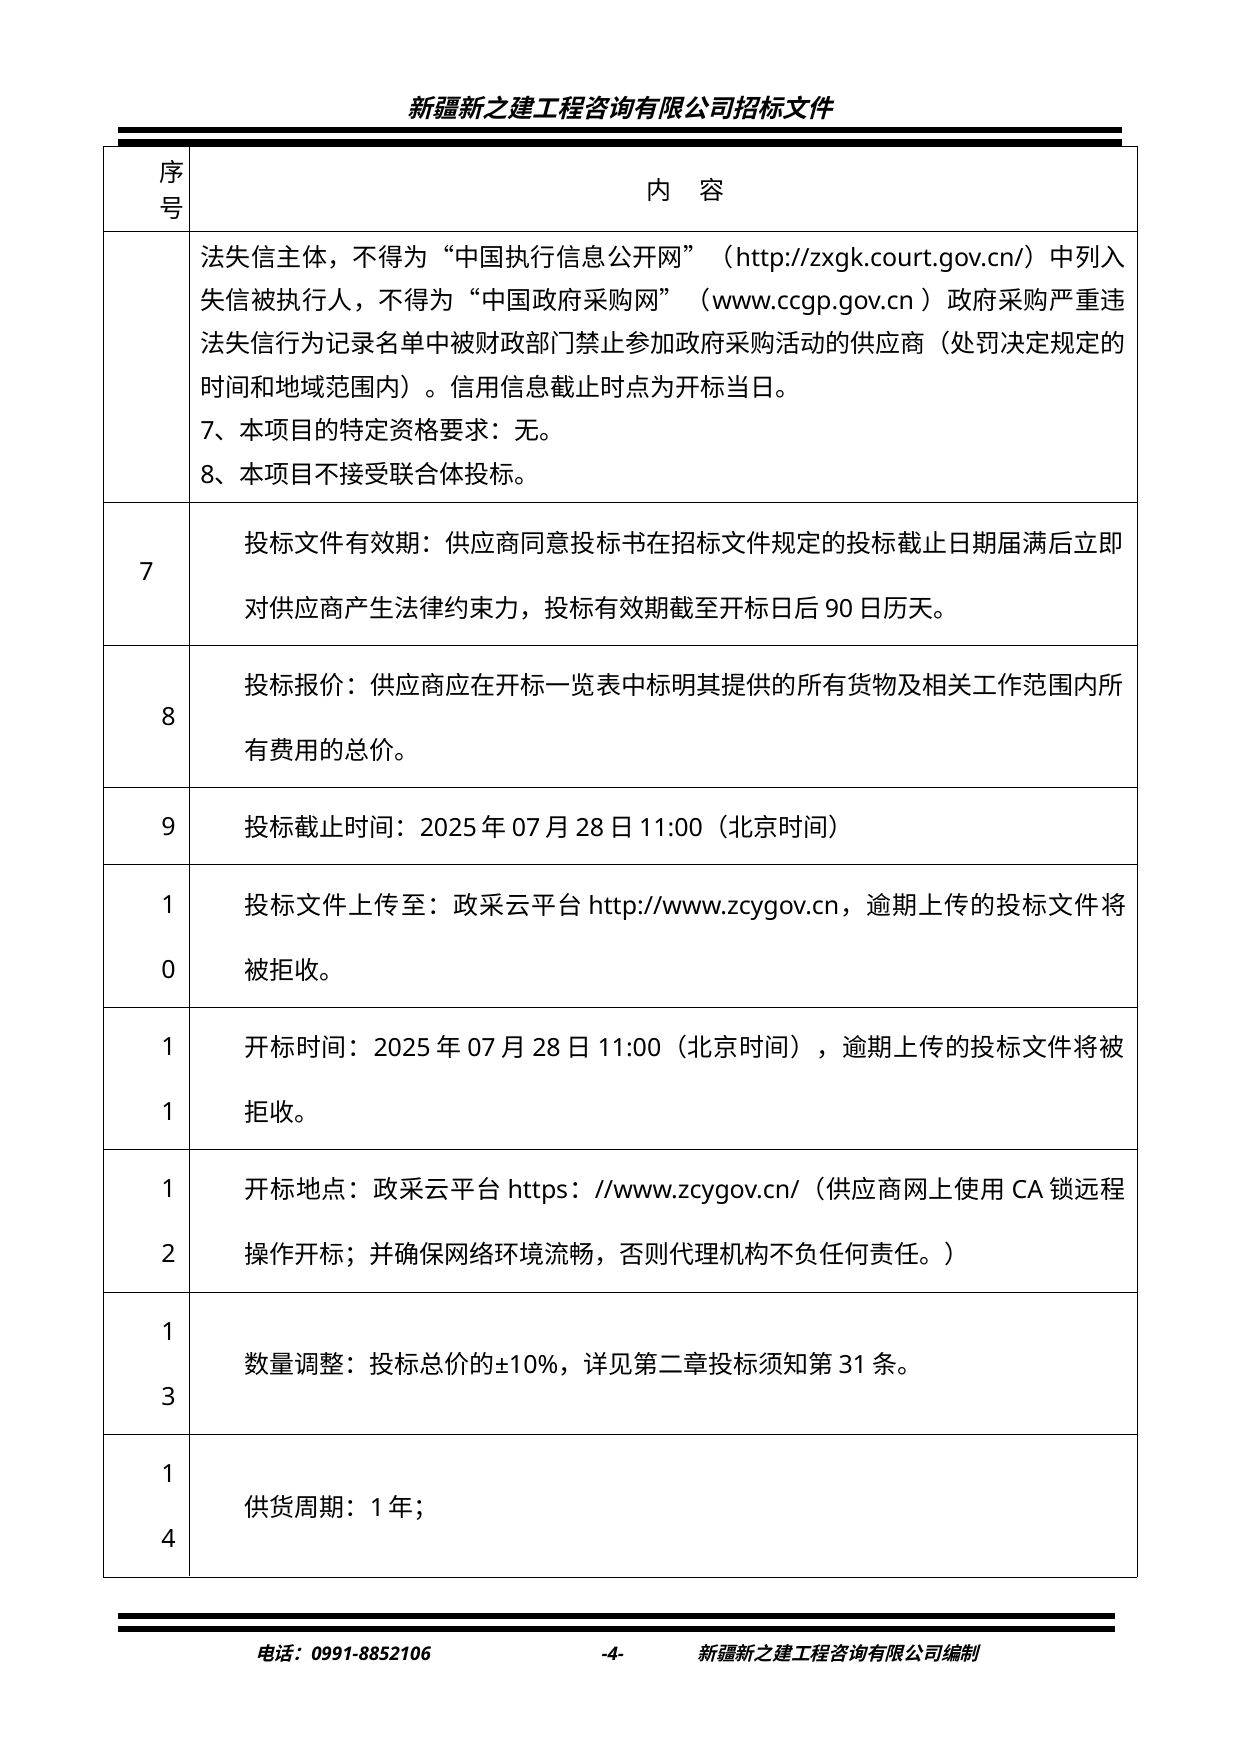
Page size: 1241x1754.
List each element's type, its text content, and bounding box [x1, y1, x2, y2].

table_cell 11 [104, 1008, 189, 1149]
table_header 内 容 [190, 147, 1137, 231]
table_cell 14 [104, 1435, 189, 1576]
table_cell 投标截止时间：2025年07月28日11:00（北京时间） [190, 788, 1137, 864]
table_cell 投标文件有效期：供应商同意投标书在招标文件规定的投标截止日期届满后立即对供应商产生法律约束力，投标有效期截至开标日后90日历天。 [190, 503, 1137, 644]
table_cell 数量调整：投标总价的±10%，详见第二章投标须知第31条。 [190, 1293, 1137, 1434]
table_cell 开标地点：政采云平台https：//www.zcygov.cn/（供应商网上使用CA锁远程操作开标；并确保网络环境流畅，否则代理机构不负任何责任。） [190, 1150, 1137, 1292]
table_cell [190, 232, 1137, 502]
table_cell 9 [104, 788, 189, 864]
table_header 序号 [104, 147, 189, 231]
table_cell 10 [104, 865, 189, 1007]
table_cell 开标时间：2025年07月28日11:00（北京时间），逾期上传的投标文件将被拒收。 [190, 1008, 1137, 1149]
table_cell 投标报价：供应商应在开标一览表中标明其提供的所有货物及相关工作范围内所有费用的总价。 [190, 646, 1137, 787]
table_cell 12 [104, 1150, 189, 1292]
table_cell 13 [104, 1293, 189, 1434]
table_cell 6 [104, 232, 189, 502]
table_cell 7 [104, 503, 189, 644]
table_cell 投标文件上传至：政采云平台http://www.zcygov.cn，逾期上传的投标文件将被拒收。 [190, 865, 1137, 1007]
table_cell 供货周期：1年； [190, 1435, 1137, 1576]
table_cell 8 [104, 646, 189, 787]
